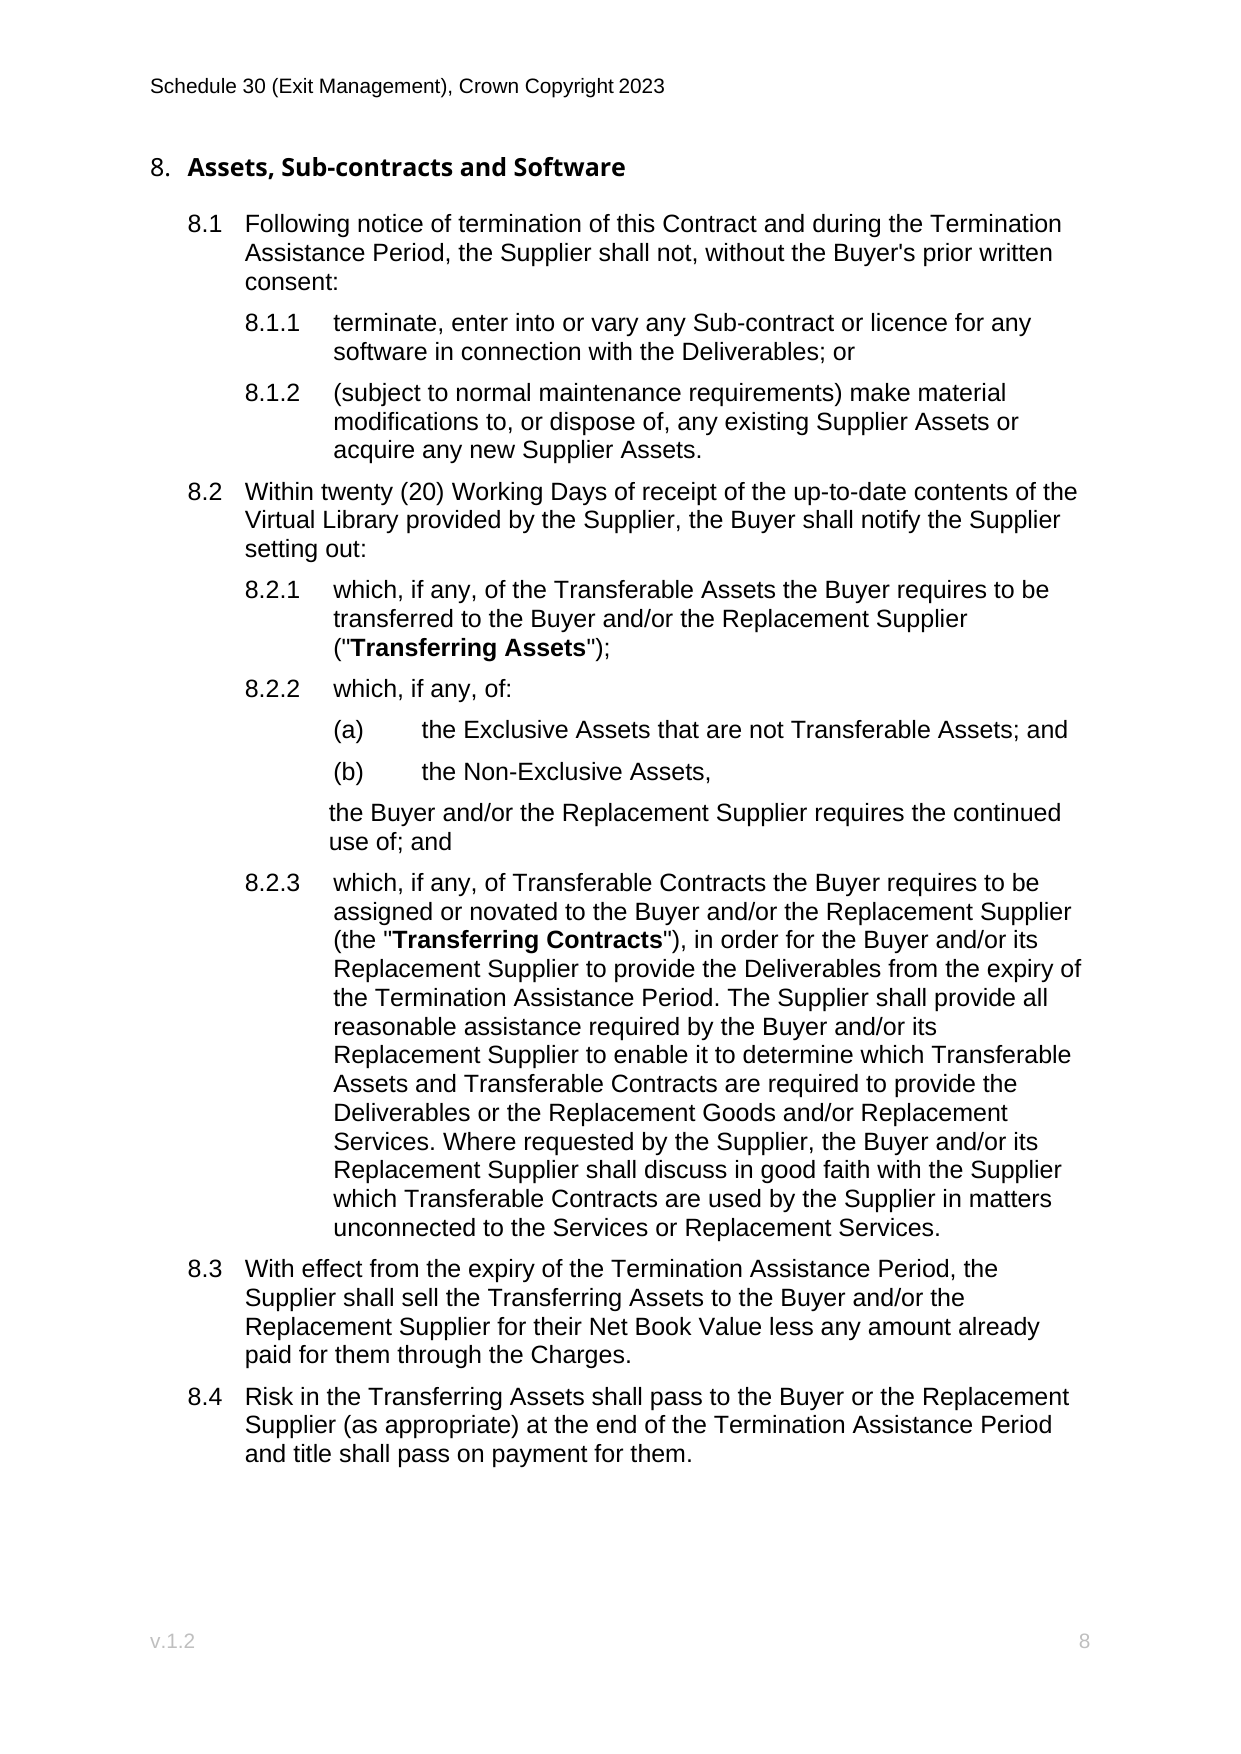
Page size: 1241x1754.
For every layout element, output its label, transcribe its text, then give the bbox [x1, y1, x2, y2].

list which, if any, of: [244, 674, 1090, 703]
list Following notice of termination of this Contract and during the Termination Assistance Period, the Supplier shall not, without the Buyer's prior written consent: [187, 209, 1090, 295]
list (subject to normal maintenance requirements) make material modifications to, or dispose of, any existing Supplier Assets or acquire any new Supplier Assets. [244, 378, 1090, 464]
list terminate, enter into or vary any Sub-contract or licence for any software in connection with the Deliverables; or [244, 308, 1090, 365]
list which, if any, of Transferable Contracts the Buyer requires to be assigned or novated to the Buyer and/or the Replacement Supplier (the "Transferring Contracts"), in order for the Buyer and/or its Replacement Supplier to provide the Deliverables from the expiry of the Termination Assistance Period. The Supplier shall provide all reasonable assistance required by the Buyer and/or its Replacement Supplier to enable it to determine which Transferable Assets and Transferable Contracts are required to provide the Deliverables or the Replacement Goods and/or Replacement Services. Where requested by the Supplier, the Buyer and/or its Replacement Supplier shall discuss in good faith with the Supplier which Transferable Contracts are used by the Supplier in matters unconnected to the Services or Replacement Services. [244, 868, 1090, 1242]
list Risk in the Transferring Assets shall pass to the Buyer or the Replacement Supplier (as appropriate) at the end of the Termination Assistance Period and title shall pass on payment for them. [187, 1382, 1090, 1468]
list Within twenty (20) Working Days of receipt of the up-to-date contents of the Virtual Library provided by the Supplier, the Buyer shall notify the Supplier setting out: [187, 477, 1090, 563]
list the Non-Exclusive Assets, [333, 757, 1090, 785]
list Assets, Sub-contracts and Software [150, 150, 1090, 184]
list which, if any, of the Transferable Assets the Buyer requires to be transferred to the Buyer and/or the Replacement Supplier ("Transferring Assets"); [244, 575, 1090, 662]
text the Buyer and/or the Replacement Supplier requires the continued use of; and [328, 798, 1090, 855]
list With effect from the expiry of the Termination Assistance Period, the Supplier shall sell the Transferring Assets to the Buyer and/or the Replacement Supplier for their Net Book Value less any amount already paid for them through the Charges. [187, 1254, 1090, 1369]
list the Exclusive Assets that are not Transferable Assets; and [333, 715, 1090, 744]
